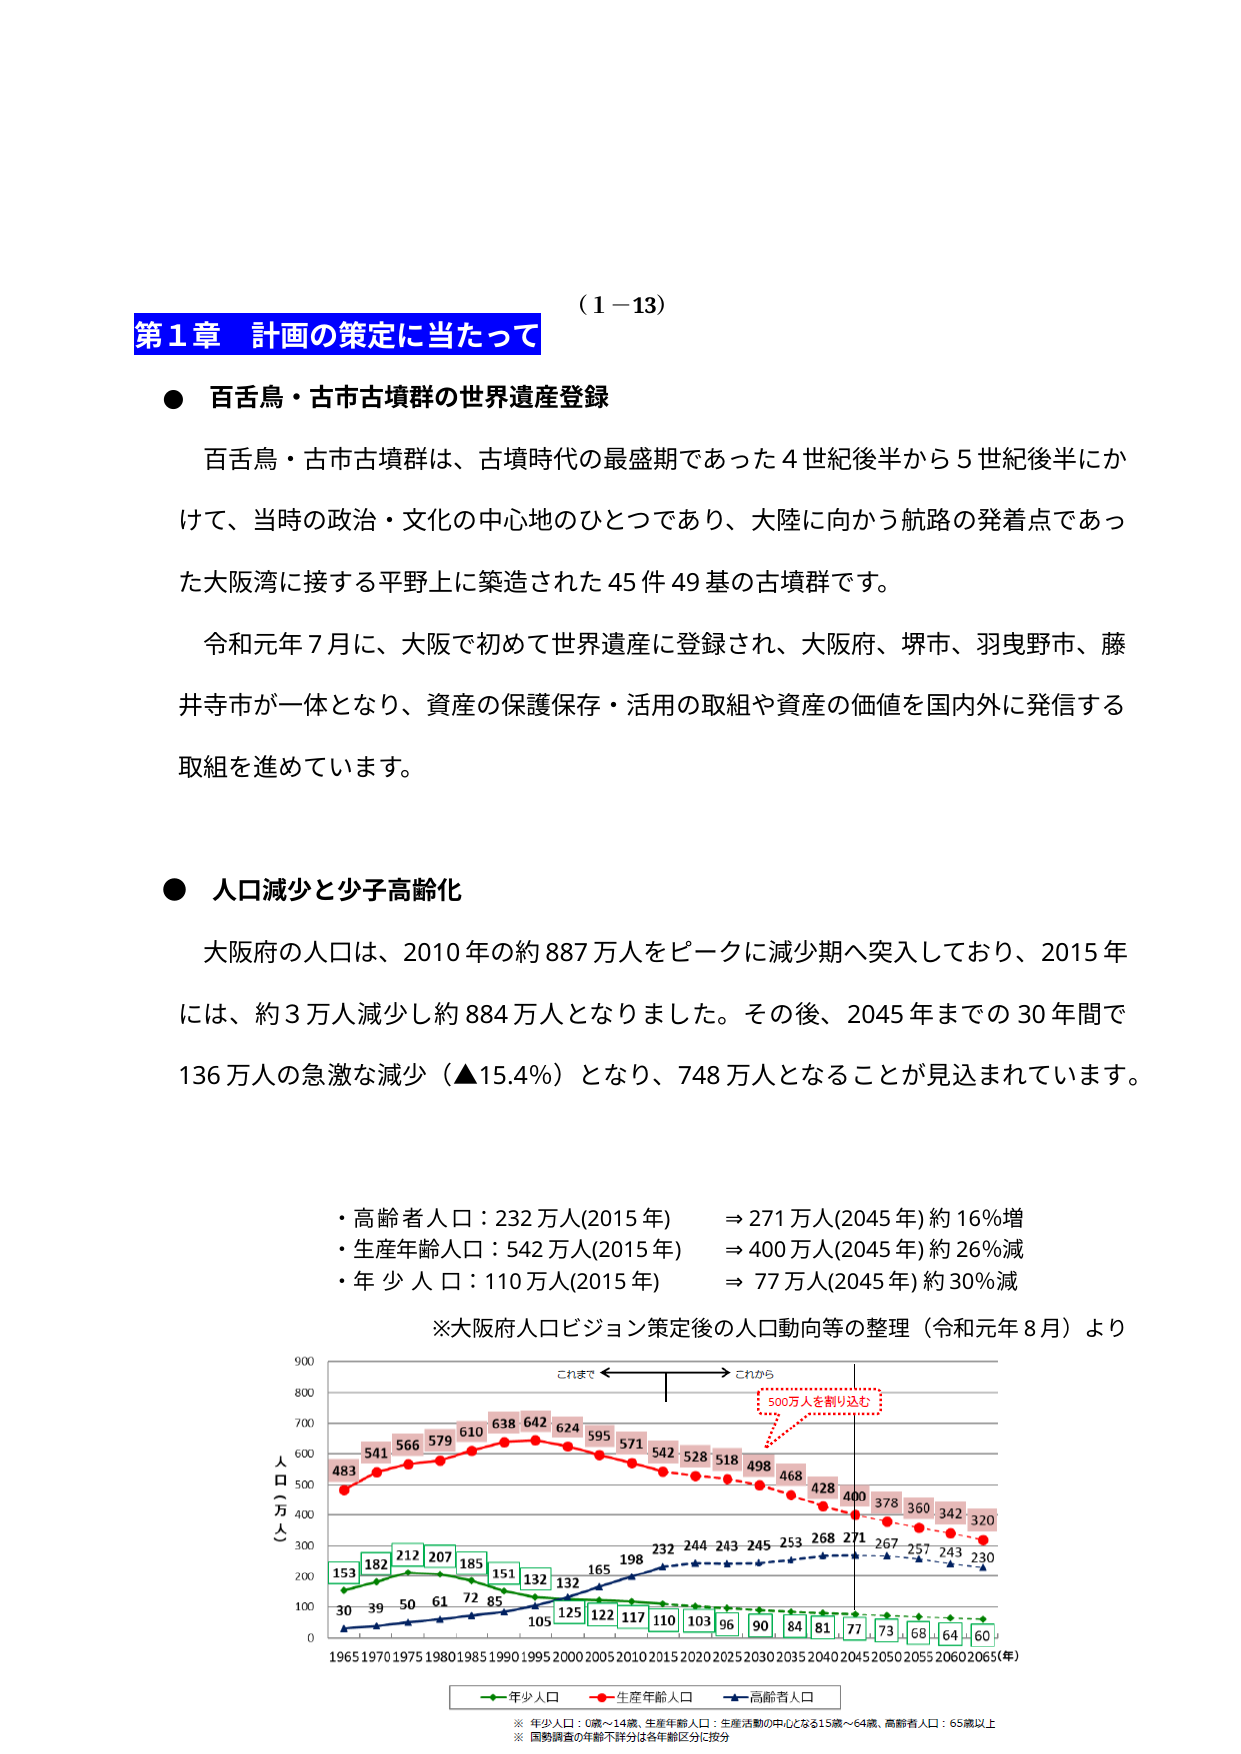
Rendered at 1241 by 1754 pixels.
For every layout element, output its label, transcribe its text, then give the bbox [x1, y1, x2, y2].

text 第１章 計画の策定に当たって [134, 303, 1128, 365]
text ・生産年齢人口：542万人(2015年) ⇒ 400万人(2045年) 約26％減 [112, 1232, 1128, 1264]
text ※大阪府人口ビジョン策定後の人口動向等の整理（令和元年8月）より [156, 1296, 1128, 1357]
text ● 百舌鳥・古市古墳群の世界遺産登録 [112, 365, 1128, 426]
picture [263, 1346, 1030, 1749]
text ・年少人口：110万人(2015年) ⇒ 77万人(2045年) 約30％減 [112, 1264, 1128, 1296]
text ● 人口減少と少子高齢化 [112, 858, 1128, 920]
text ・高齢者人口：232万人(2015年) ⇒ 271万人(2045年) 約16％増 [112, 1201, 1128, 1232]
text 大阪府の人口は、2010年の約887万人をピークに減少期へ突入しており、2015年には、約３万人減少し約884万人となりました。その後、2045年までの30年間で136万人の急激な減少（▲15.4％）となり、748万人となることが見込まれています。 [178, 920, 1128, 1166]
text 百舌鳥・古市古墳群は、古墳時代の最盛期であった４世紀後半から５世紀後半にかけて、当時の政治・文化の中心地のひとつであり、大陸に向かう航路の発着点であった大阪湾に接する平野上に築造された45件49基の古墳群です。 [178, 426, 1128, 611]
text 令和元年7月に、大阪で初めて世界遺産に登録され、大阪府、堺市、羽曳野市、藤井寺市が一体となり、資産の保護保存・活用の取組や資産の価値を国内外に発信する取組を進めています。 [178, 611, 1128, 796]
